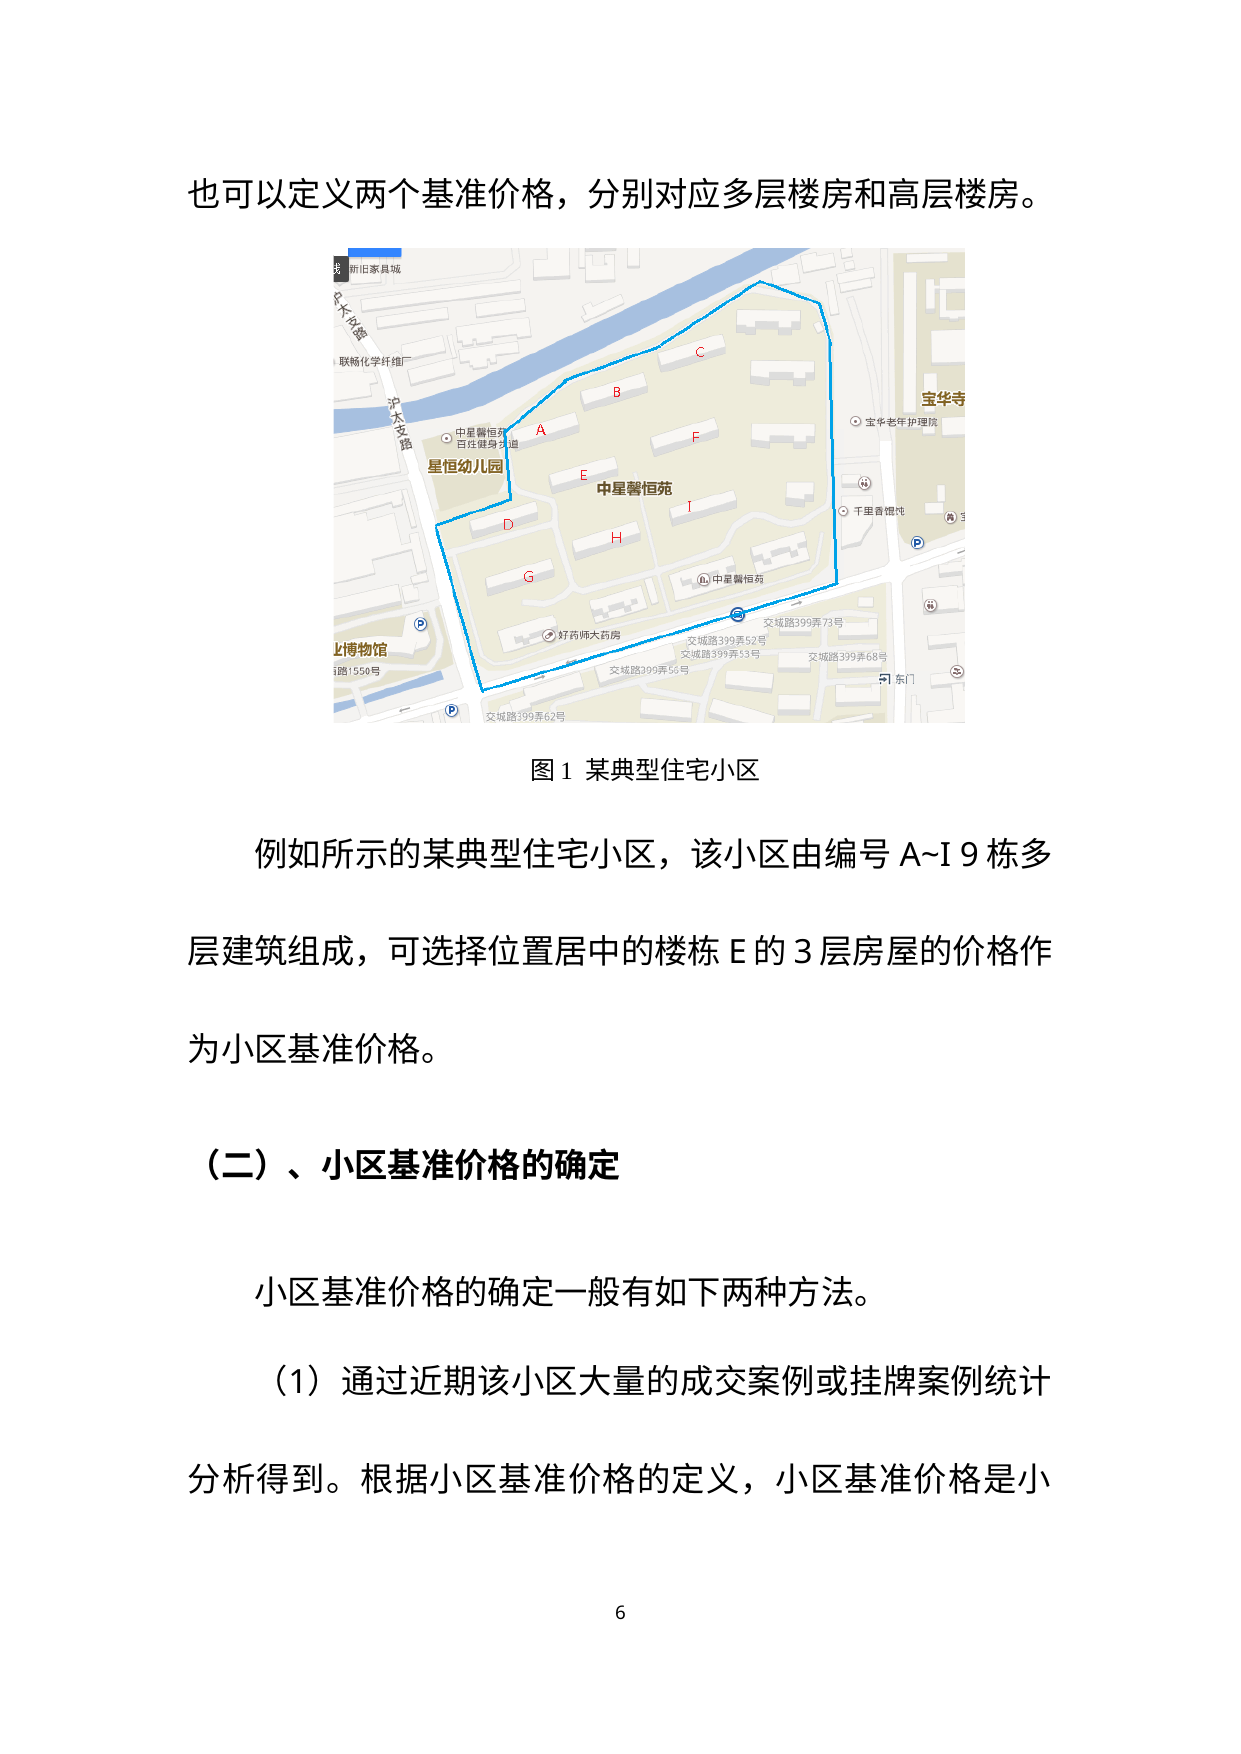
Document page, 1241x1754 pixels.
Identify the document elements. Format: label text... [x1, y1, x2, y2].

text 小区基准价格的确定一般有如下两种方法。 [187, 1258, 1053, 1323]
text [187, 160, 1053, 225]
text 例如所示的某典型住宅小区，该小区由编号A~I 9栋多层建筑组成，可选择位置居中的楼栋E的3层房屋的价格作为小区基准价格。 [187, 819, 1053, 1079]
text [187, 1347, 1053, 1509]
subtitle （二）、小区基准价格的确定 [187, 1131, 1053, 1196]
picture [333, 248, 965, 723]
text 图1 某典型住宅小区 [187, 736, 1053, 801]
